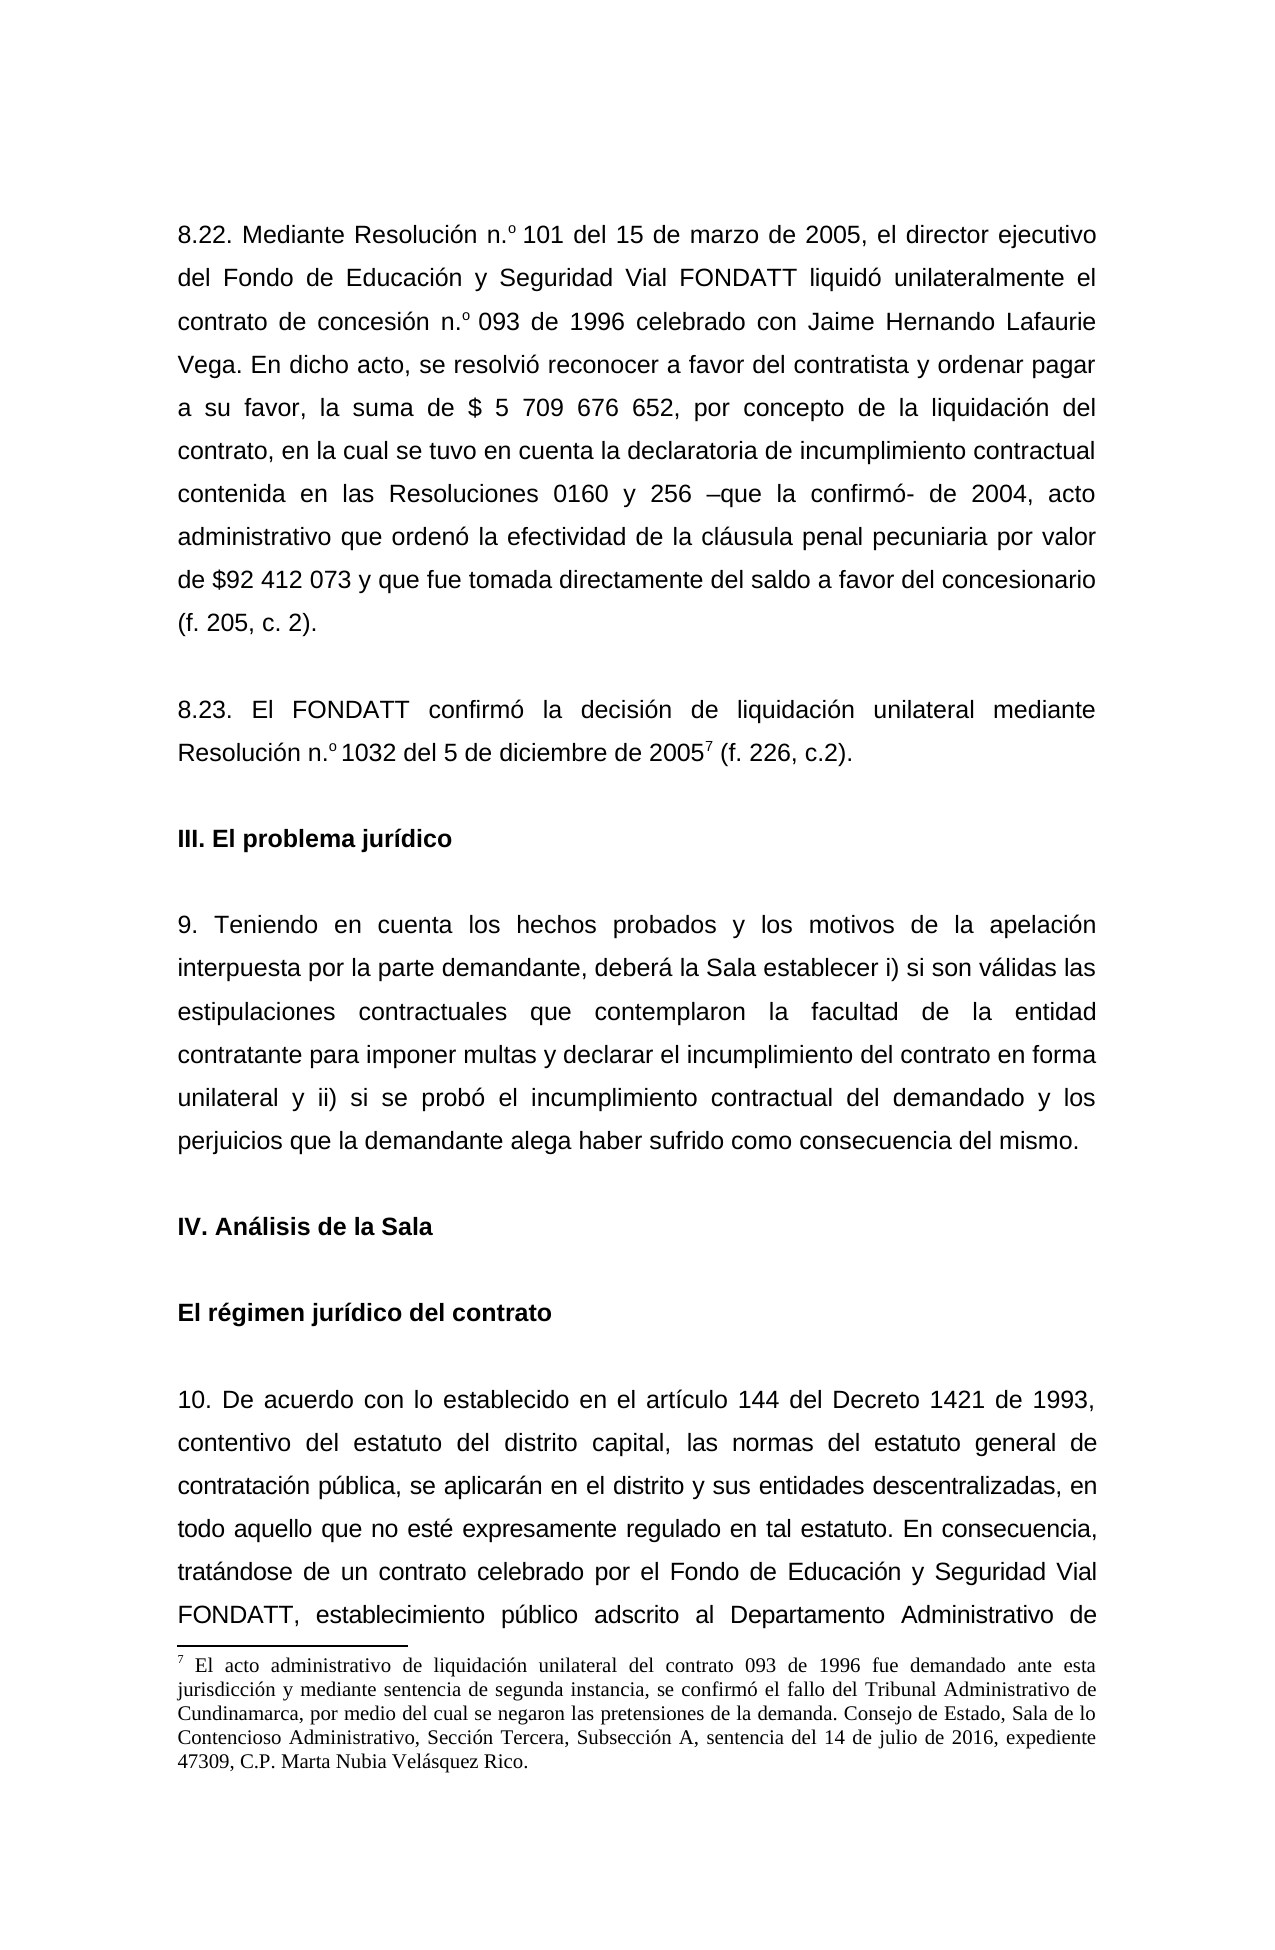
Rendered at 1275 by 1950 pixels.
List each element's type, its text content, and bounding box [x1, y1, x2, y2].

text 8.23. El FONDATT confirmó la decisión de liquidación unilateral mediante Resolución n.o 1032 del 5 de diciembre de 2005 (f. 226, c.2). [177, 695, 1098, 767]
text IV. Análisis de la Sala [177, 1212, 1098, 1241]
text 9. Teniendo en cuenta los hechos probados y los motivos de la apelación interpuesta por la parte demandante, deberá la Sala establecer i) si son válidas las estipulaciones contractuales que contemplaron la facultad de la entidad contratante para imponer multas y declarar el incumplimiento del contrato en forma unilateral y ii) si se probó el incumplimiento contractual del demandado y los perjuicios que la demandante alega haber sufrido como consecuencia del mismo. [177, 910, 1098, 1155]
text El régimen jurídico del contrato [177, 1298, 1098, 1327]
text III. El problema jurídico [177, 824, 1098, 853]
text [177, 1385, 1098, 1629]
text 8.22. Mediante Resolución n.o 101 del 15 de marzo de 2005, el director ejecutivo del Fondo de Educación y Seguridad Vial FONDATT liquidó unilateralmente el contrato de concesión n.o 093 de 1996 celebrado con Jaime Hernando Lafaurie Vega. En dicho acto, se resolvió reconocer a favor del contratista y ordenar pagar a su favor, la suma de $ 5 709 676 652, por concepto de la liquidación del contrato, en la cual se tuvo en cuenta la declaratoria de incumplimiento contractual contenida en las Resoluciones 0160 y 256 –que la confirmó- de 2004, acto administrativo que ordenó la efectividad de la cláusula penal pecuniaria por valor de $92 412 073 y que fue tomada directamente del saldo a favor del concesionario (f. 205, c. 2). [177, 220, 1098, 637]
